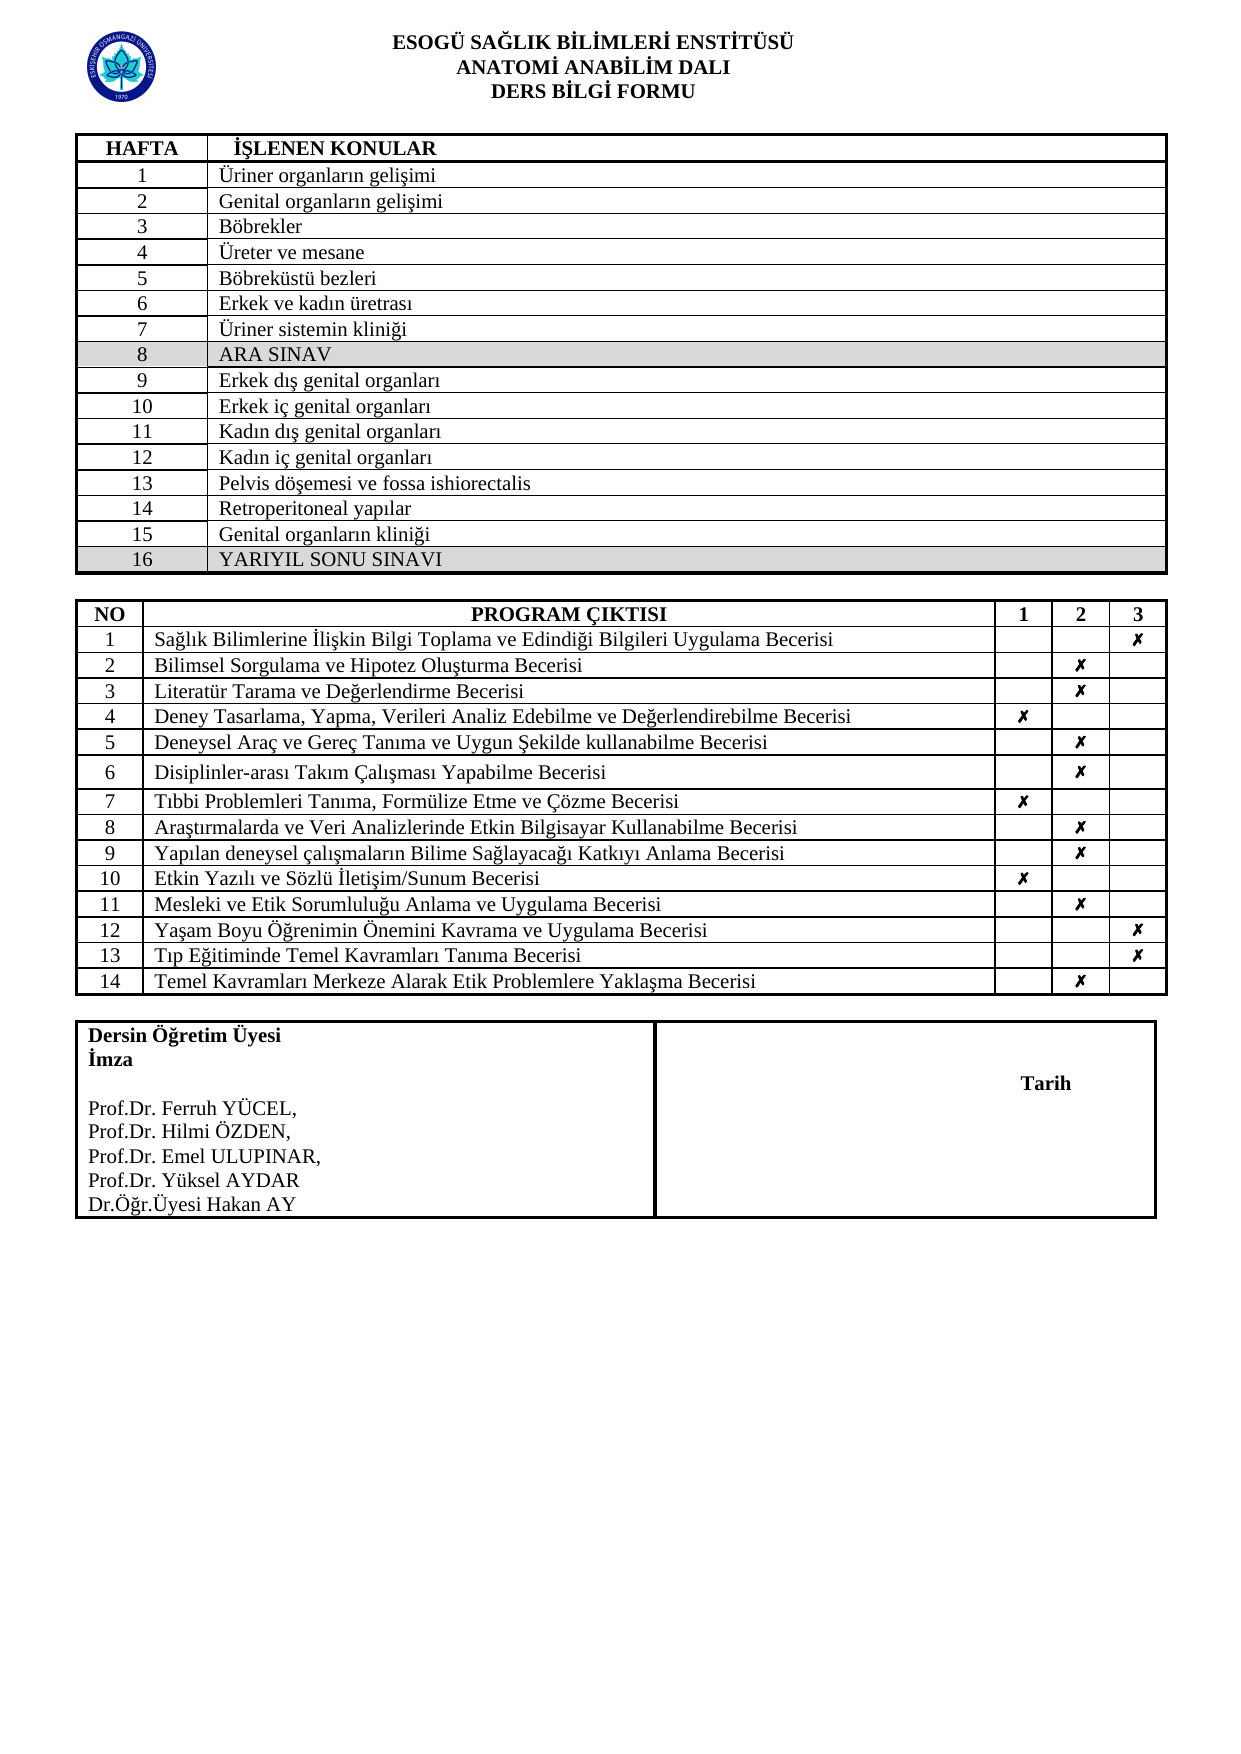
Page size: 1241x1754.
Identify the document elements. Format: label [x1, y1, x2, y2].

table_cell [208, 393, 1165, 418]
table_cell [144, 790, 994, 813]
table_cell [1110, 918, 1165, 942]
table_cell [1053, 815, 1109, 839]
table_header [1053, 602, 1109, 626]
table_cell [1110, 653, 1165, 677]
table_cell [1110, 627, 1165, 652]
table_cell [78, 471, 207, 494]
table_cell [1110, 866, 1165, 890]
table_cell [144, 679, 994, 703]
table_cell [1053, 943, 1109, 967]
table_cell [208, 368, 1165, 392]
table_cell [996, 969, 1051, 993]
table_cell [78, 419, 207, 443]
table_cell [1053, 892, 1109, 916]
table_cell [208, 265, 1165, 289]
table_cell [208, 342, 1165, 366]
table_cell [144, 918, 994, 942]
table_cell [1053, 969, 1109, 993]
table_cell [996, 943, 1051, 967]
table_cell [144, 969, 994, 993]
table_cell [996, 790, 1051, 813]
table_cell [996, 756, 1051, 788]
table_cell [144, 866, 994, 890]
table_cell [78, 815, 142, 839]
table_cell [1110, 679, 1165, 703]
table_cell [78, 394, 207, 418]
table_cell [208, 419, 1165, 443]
picture [86, 29, 157, 104]
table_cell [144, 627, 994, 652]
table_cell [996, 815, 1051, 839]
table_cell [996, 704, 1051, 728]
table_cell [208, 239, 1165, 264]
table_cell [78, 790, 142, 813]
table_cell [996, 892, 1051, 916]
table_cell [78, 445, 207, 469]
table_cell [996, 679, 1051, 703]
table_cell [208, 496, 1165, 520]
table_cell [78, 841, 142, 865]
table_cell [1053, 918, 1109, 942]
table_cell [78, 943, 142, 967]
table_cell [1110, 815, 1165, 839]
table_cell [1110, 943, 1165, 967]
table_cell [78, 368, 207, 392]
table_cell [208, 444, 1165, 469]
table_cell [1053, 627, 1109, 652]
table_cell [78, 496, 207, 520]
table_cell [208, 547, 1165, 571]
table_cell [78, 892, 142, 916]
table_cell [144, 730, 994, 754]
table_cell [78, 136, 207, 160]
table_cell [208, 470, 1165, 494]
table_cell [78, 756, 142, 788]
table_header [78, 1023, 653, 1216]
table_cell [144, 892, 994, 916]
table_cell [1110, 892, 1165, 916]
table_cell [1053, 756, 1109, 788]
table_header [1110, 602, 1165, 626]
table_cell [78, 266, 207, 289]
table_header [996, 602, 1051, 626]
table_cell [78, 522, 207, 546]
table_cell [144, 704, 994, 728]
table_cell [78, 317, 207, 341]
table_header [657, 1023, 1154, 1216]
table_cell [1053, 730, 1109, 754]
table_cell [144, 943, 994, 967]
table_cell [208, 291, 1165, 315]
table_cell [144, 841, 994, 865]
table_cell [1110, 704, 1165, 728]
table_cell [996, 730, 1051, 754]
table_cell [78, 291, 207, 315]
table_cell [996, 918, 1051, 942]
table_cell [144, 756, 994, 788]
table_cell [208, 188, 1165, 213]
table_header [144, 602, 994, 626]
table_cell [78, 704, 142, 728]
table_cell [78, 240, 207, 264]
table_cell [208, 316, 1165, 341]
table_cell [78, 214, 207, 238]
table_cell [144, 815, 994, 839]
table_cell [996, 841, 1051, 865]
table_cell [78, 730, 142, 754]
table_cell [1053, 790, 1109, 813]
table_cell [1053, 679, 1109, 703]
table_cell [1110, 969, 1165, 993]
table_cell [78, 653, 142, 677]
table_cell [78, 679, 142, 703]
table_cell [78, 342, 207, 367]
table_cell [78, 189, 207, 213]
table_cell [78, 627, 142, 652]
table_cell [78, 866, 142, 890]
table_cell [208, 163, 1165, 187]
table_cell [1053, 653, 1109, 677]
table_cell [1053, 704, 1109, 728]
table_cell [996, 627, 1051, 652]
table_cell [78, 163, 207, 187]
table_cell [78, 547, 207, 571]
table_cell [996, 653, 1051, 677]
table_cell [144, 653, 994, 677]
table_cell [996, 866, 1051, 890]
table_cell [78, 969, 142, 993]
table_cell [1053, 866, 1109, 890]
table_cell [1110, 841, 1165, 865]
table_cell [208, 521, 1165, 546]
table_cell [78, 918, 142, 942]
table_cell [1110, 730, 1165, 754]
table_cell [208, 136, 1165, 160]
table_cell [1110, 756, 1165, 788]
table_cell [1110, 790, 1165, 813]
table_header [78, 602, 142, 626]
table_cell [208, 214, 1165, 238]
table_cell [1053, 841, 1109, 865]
